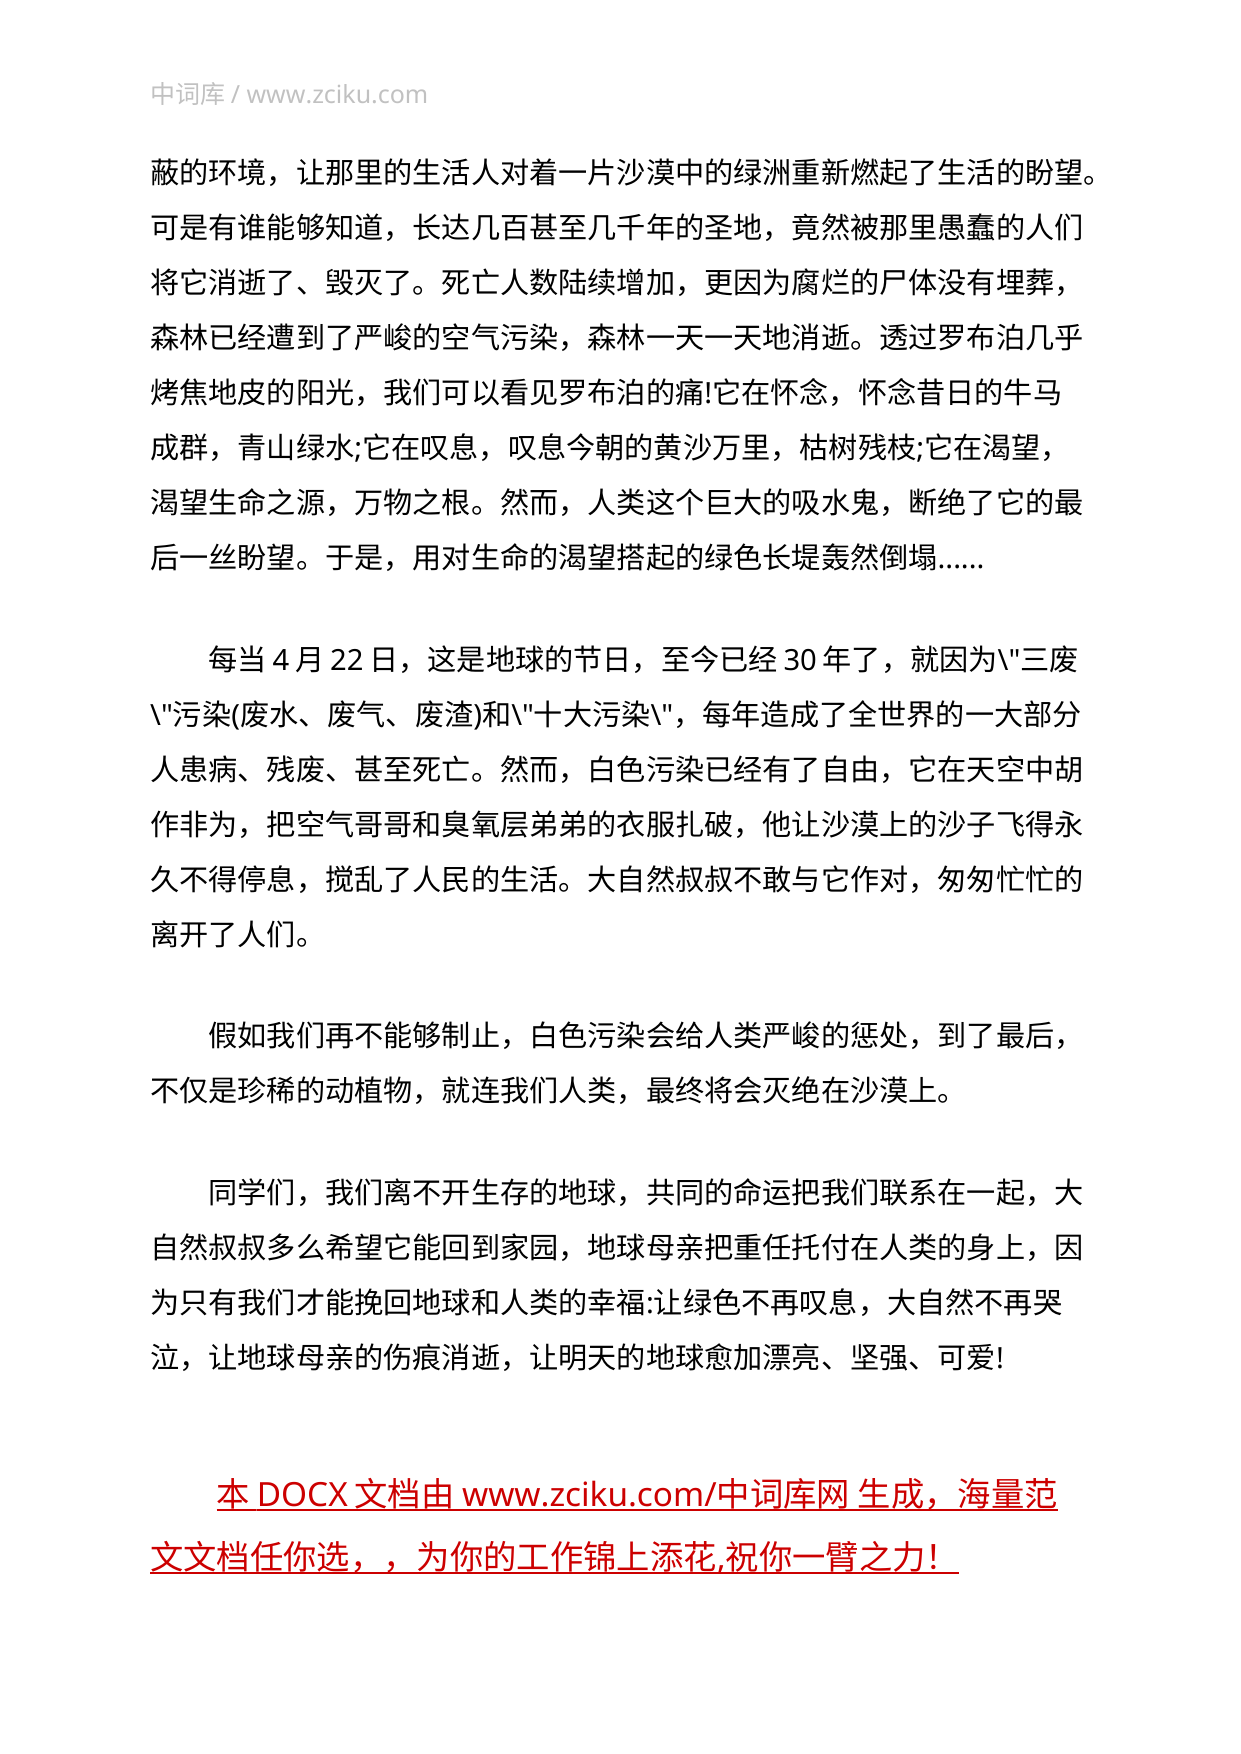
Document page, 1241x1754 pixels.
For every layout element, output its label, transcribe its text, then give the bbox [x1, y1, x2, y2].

text 本DOCX文档由 www.zciku.com/中词库网 生成，海量范文文档任你选，，为你的工作锦上添花,祝你一臂之力！ [150, 1468, 1090, 1579]
text 假如我们再不能够制止，白色污染会给人类严峻的惩处，到了最后，不仅是珍稀的动植物，就连我们人类，最终将会灭绝在沙漠上。 [150, 1013, 1090, 1110]
text 每当4月22日，这是地球的节日，至今已经30年了，就因为\"三废\"污染(废水、废气、废渣)和\"十大污染\"，每年造成了全世界的一大部分人患病、残废、甚至死亡。然而，白色污染已经有了自由，它在天空中胡作非为，把空气哥哥和臭氧层弟弟的衣服扎破，他让沙漠上的沙子飞得永久不得停息，搅乱了人民的生活。大自然叔叔不敢与它作对，匆匆忙忙的离开了人们。 [150, 636, 1090, 953]
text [150, 150, 1090, 577]
text 同学们，我们离不开生存的地球，共同的命运把我们联系在一起，大自然叔叔多么希望它能回到家园，地球母亲把重任托付在人类的身上，因为只有我们才能挽回地球和人类的幸福:让绿色不再叹息，大自然不再哭泣，让地球母亲的伤痕消逝，让明天的地球愈加漂亮、坚强、可爱! [150, 1169, 1090, 1377]
